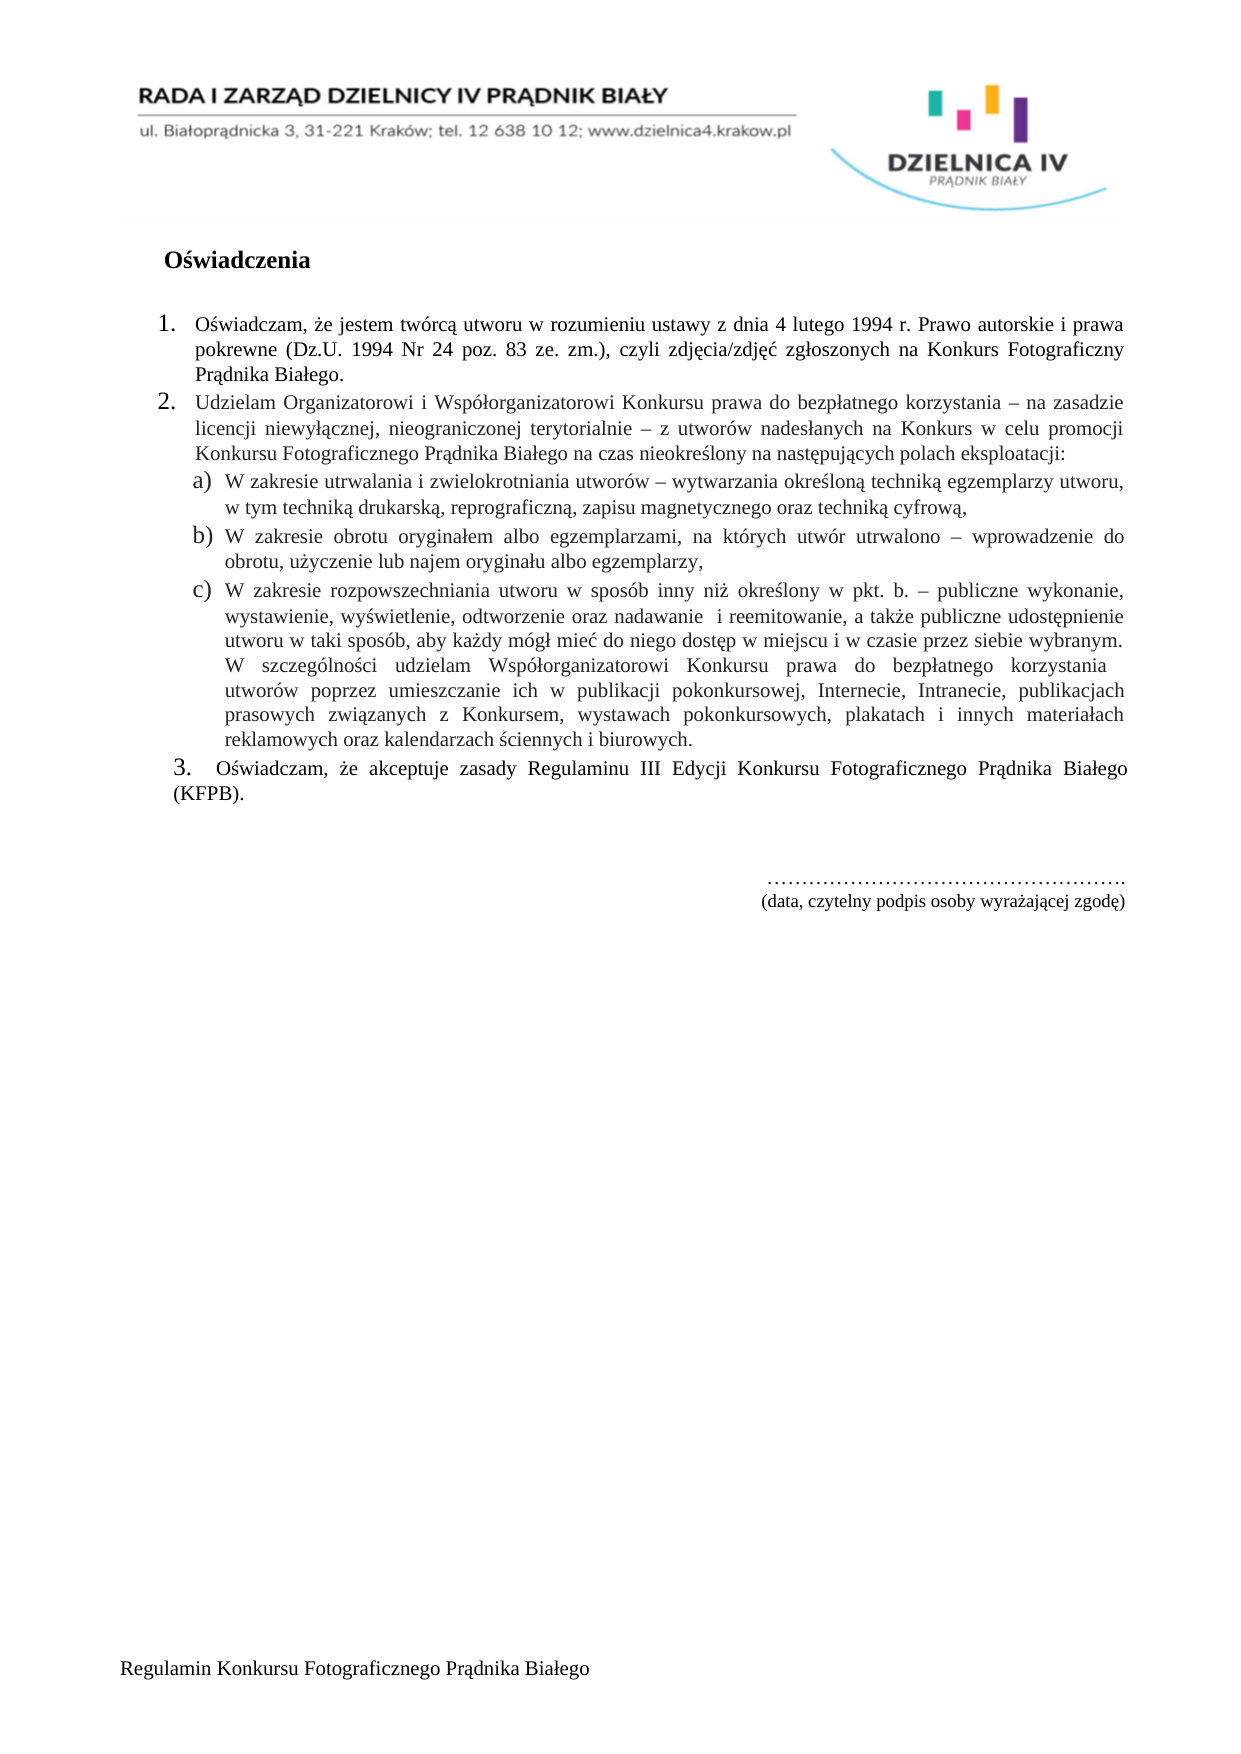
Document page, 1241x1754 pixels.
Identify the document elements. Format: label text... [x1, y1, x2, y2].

picture [120, 73, 1124, 219]
list Udzielam Organizatorowi i Współorganizatorowi Konkursu prawa do bezpłatnego korzystania – na zasadzie licencji niewyłącznej, nieograniczonej terytorialnie – z utworów nadesłanych na Konkurs w celu promocji Konkursu Fotograficznego Prądnika Białego na czas nieokreślony na następujących polach eksploatacji: [157, 386, 1126, 464]
list W zakresie utrwalania i zwielokrotniania utworów – wytwarzania określoną techniką egzemplarzy utworu, w tym techniką drukarską, reprograficzną, zapisu magnetycznego oraz techniką cyfrową, [192, 465, 1126, 519]
text ……………………………………………. [192, 865, 1126, 889]
list Oświadczam, że akceptuje zasady Regulaminu III Edycji Konkursu Fotograficznego Prądnika Białego (KFPB). [173, 752, 1129, 805]
list W zakresie obrotu oryginałem albo egzemplarzami, na których utwór utrwalono – wprowadzenie do obrotu, użyczenie lub najem oryginału albo egzemplarzy, [192, 520, 1126, 573]
list W zakresie rozpowszechniania utworu w sposób inny niż określony w pkt. b. – publiczne wykonanie, wystawienie, wyświetlenie, odtworzenie oraz nadawanie i reemitowanie, a także publiczne udostępnienie utworu w taki sposób, aby każdy mógł mieć do niego dostęp w miejscu i w czasie przez siebie wybranym. W szczególności udzielam Współorganizatorowi Konkursu prawa do bezpłatnego korzystania utworów poprzez umieszczanie ich w publikacji pokonkursowej, Internecie, Intranecie, publikacjach prasowych związanych z Konkursem, wystawach pokonkursowych, plakatach i innych materiałach reklamowych oraz kalendarzach ściennych i biurowych. [192, 574, 1126, 751]
subtitle Oświadczenia [163, 245, 1129, 273]
text (data, czytelny podpis osoby wyrażającej zgodę) [120, 890, 1125, 911]
list Oświadczam, że jestem twórcą utworu w rozumieniu ustawy z dnia 4 lutego 1994 r. Prawo autorskie i prawa pokrewne (Dz.U. 1994 Nr 24 poz. 83 ze. zm.), czyli zdjęcia/zdjęć zgłoszonych na Konkurs Fotograficzny Prądnika Białego. [157, 308, 1126, 386]
